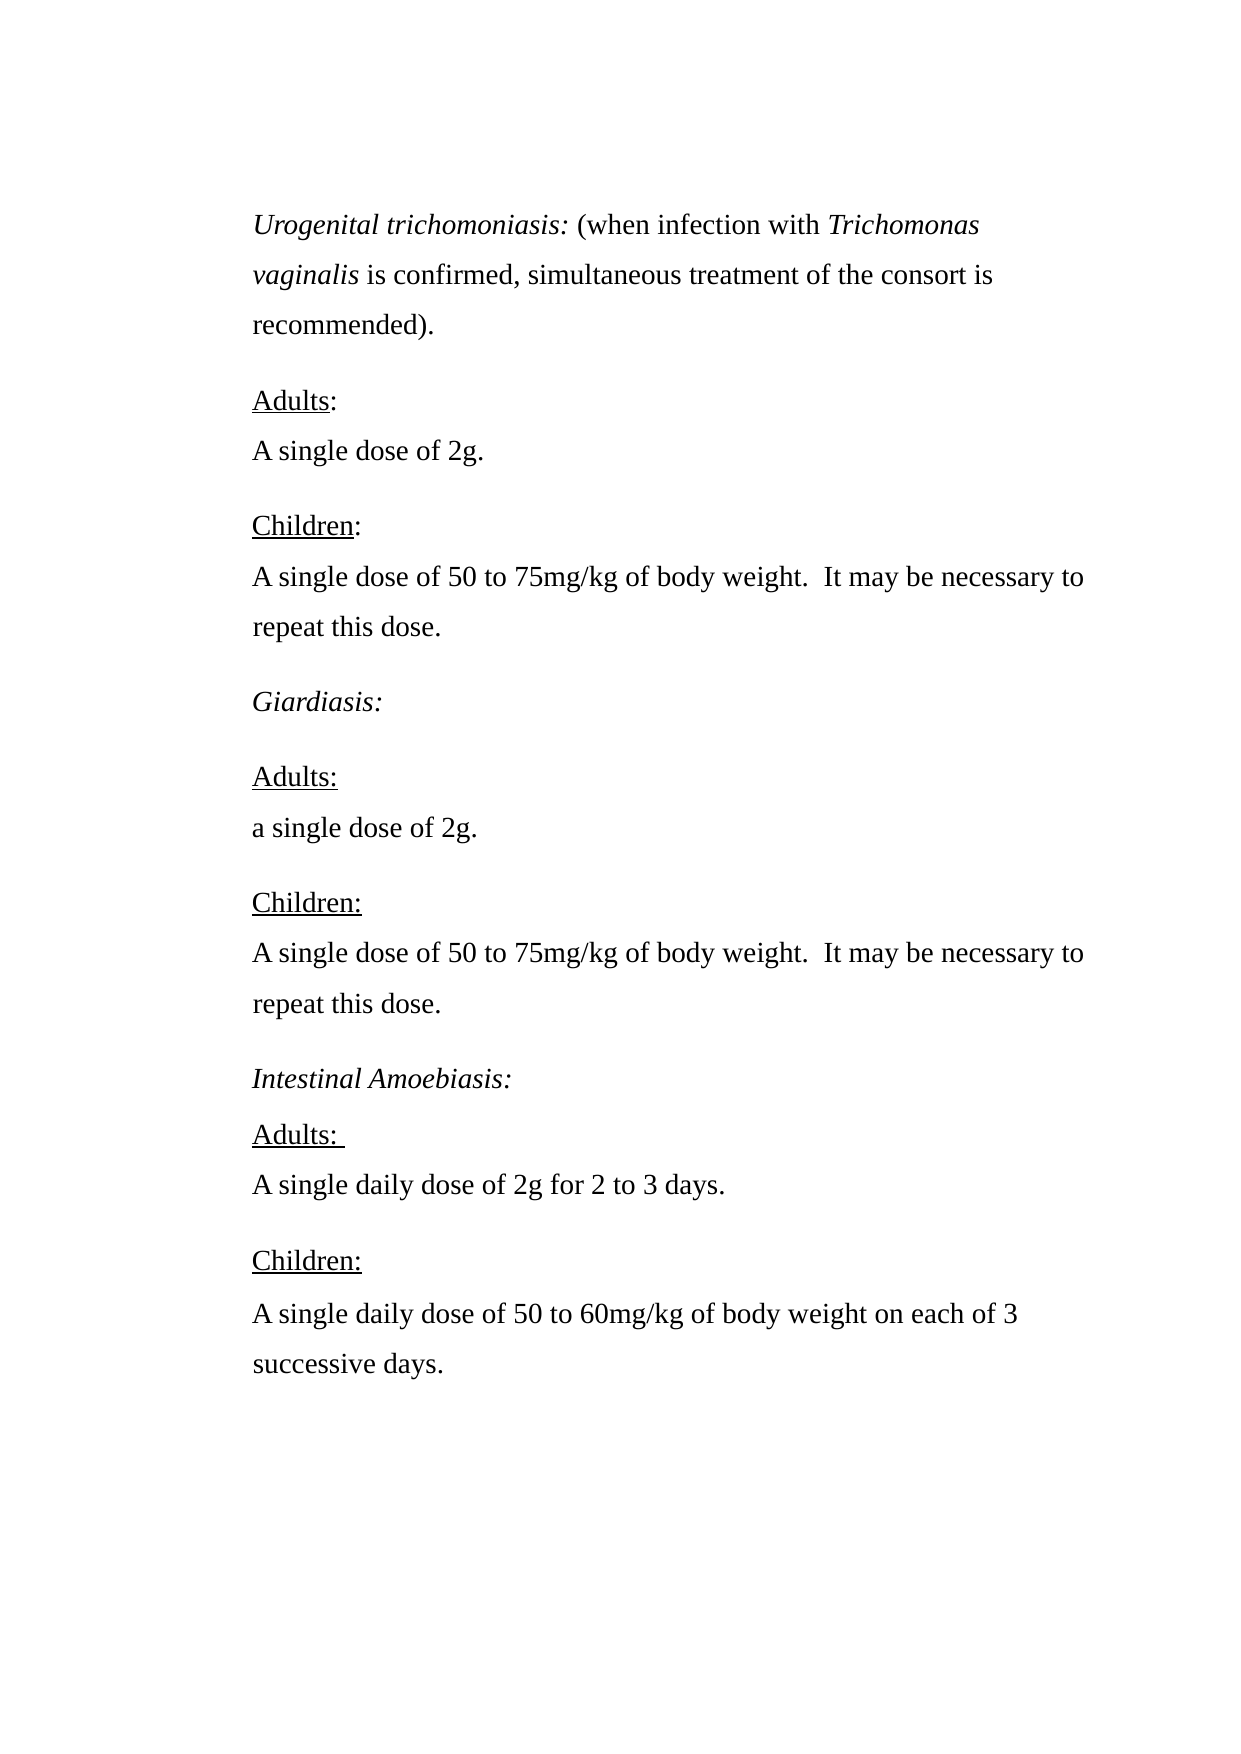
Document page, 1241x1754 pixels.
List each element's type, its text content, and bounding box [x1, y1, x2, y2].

text Adults: [252, 383, 1090, 416]
text Children: [252, 885, 1090, 919]
text Children: [252, 508, 1090, 542]
text Urogenital trichomoniasis: (when infection with Trichomonas vaginalis is confirmed, simultaneous treatment of the consort is recommended). [252, 207, 1090, 341]
text A single daily dose of 50 to 60mg/kg of body weight on each of 3 successive days. [252, 1296, 1090, 1380]
text Adults: [252, 759, 1090, 793]
text A single dose of 2g. [252, 433, 1090, 467]
text A single dose of 50 to 75mg/kg of body weight. It may be necessary to repeat this dose. [252, 559, 1090, 642]
text Intestinal Amoebiasis: [252, 1061, 1090, 1095]
text A single dose of 50 to 75mg/kg of body weight. It may be necessary to repeat this dose. [252, 936, 1090, 1019]
text Giardiasis: [252, 684, 1090, 718]
text A single daily dose of 2g for 2 to 3 days. [252, 1167, 1090, 1201]
text Children: [252, 1243, 1090, 1276]
text a single dose of 2g. [252, 810, 1090, 843]
text Adults: [252, 1117, 1090, 1150]
